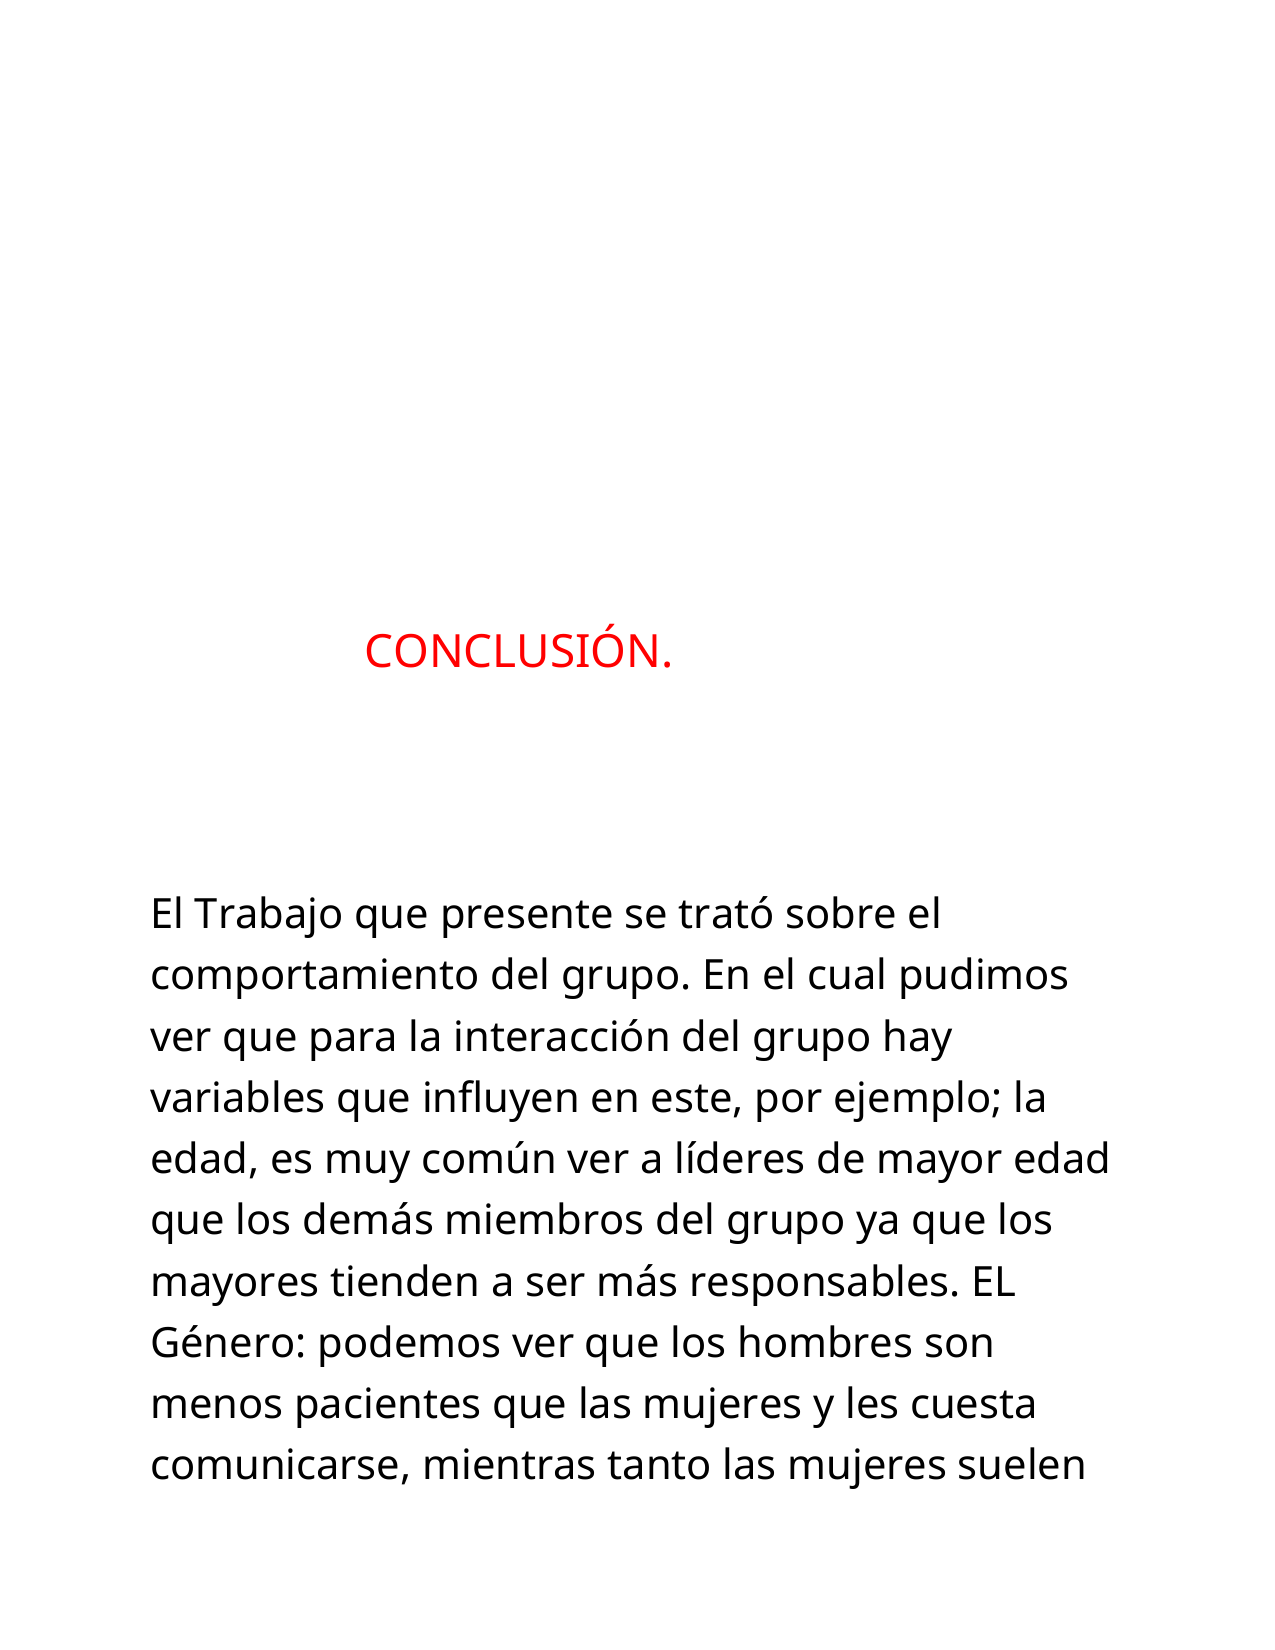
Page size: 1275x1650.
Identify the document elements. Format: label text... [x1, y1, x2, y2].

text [150, 884, 1125, 1492]
text CONCLUSIÓN. [150, 619, 1125, 681]
